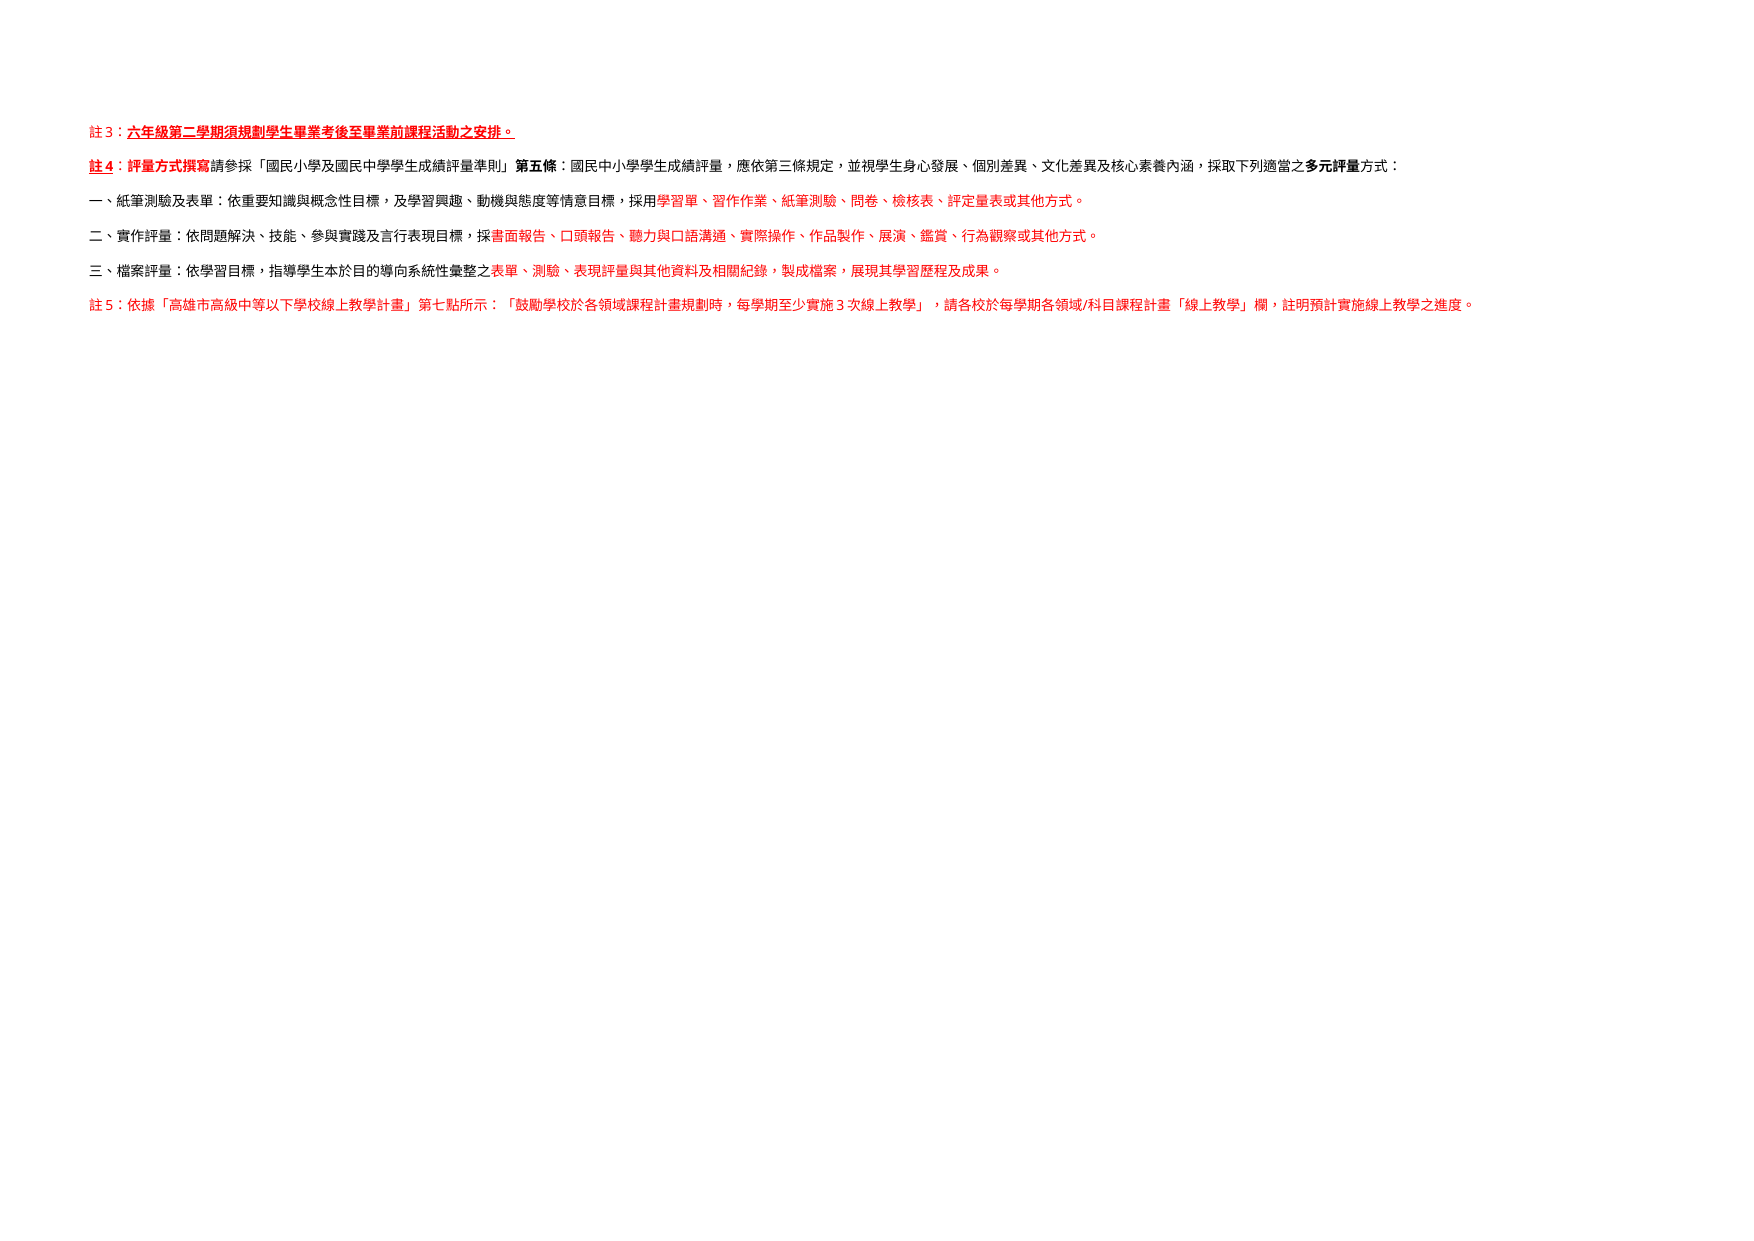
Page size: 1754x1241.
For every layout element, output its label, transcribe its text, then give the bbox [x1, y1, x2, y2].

text 一、紙筆測驗及表單：依重要知識與概念性目標，及學習興趣、動機與態度等情意目標，採用學習單、習作作業、紙筆測驗、問卷、檢核表、評定量表或其他方式。 二、實作評量：依問題解決、技能、參與實踐及言行表現目標，採書面報告、口頭報告、聽力與口語溝通、實際操作、作品製作、展演、鑑賞、行為觀察或其他方式。 三、檔案評量：依學習目標，指導學生本於目的導向系統性彙整之表單、測驗、表現評量與其他資料及相關紀錄，製成檔案，展現其學習歷程及成果。 註5：依據「高雄市高級中等以下學校線上教學計畫」第七點所示：「鼓勵學校於各領域課程計畫規劃時，每學期至少實施3次線上教學」，請各校於每學期各領域/科目課程計畫「線上教學」欄，註明預計實施線上教學之進度。 [88, 176, 1665, 315]
text 註3：六年級第二學期須規劃學生畢業考後至畢業前課程活動之安排。 註4：評量方式撰寫請參採「國民小學及國民中學學生成績評量準則」第五條：國民中小學學生成績評量，應依第三條規定，並視學生身心發展、個別差異、文化差異及核心素養內涵，採取下列適當之多元評量方式： [88, 106, 1665, 176]
